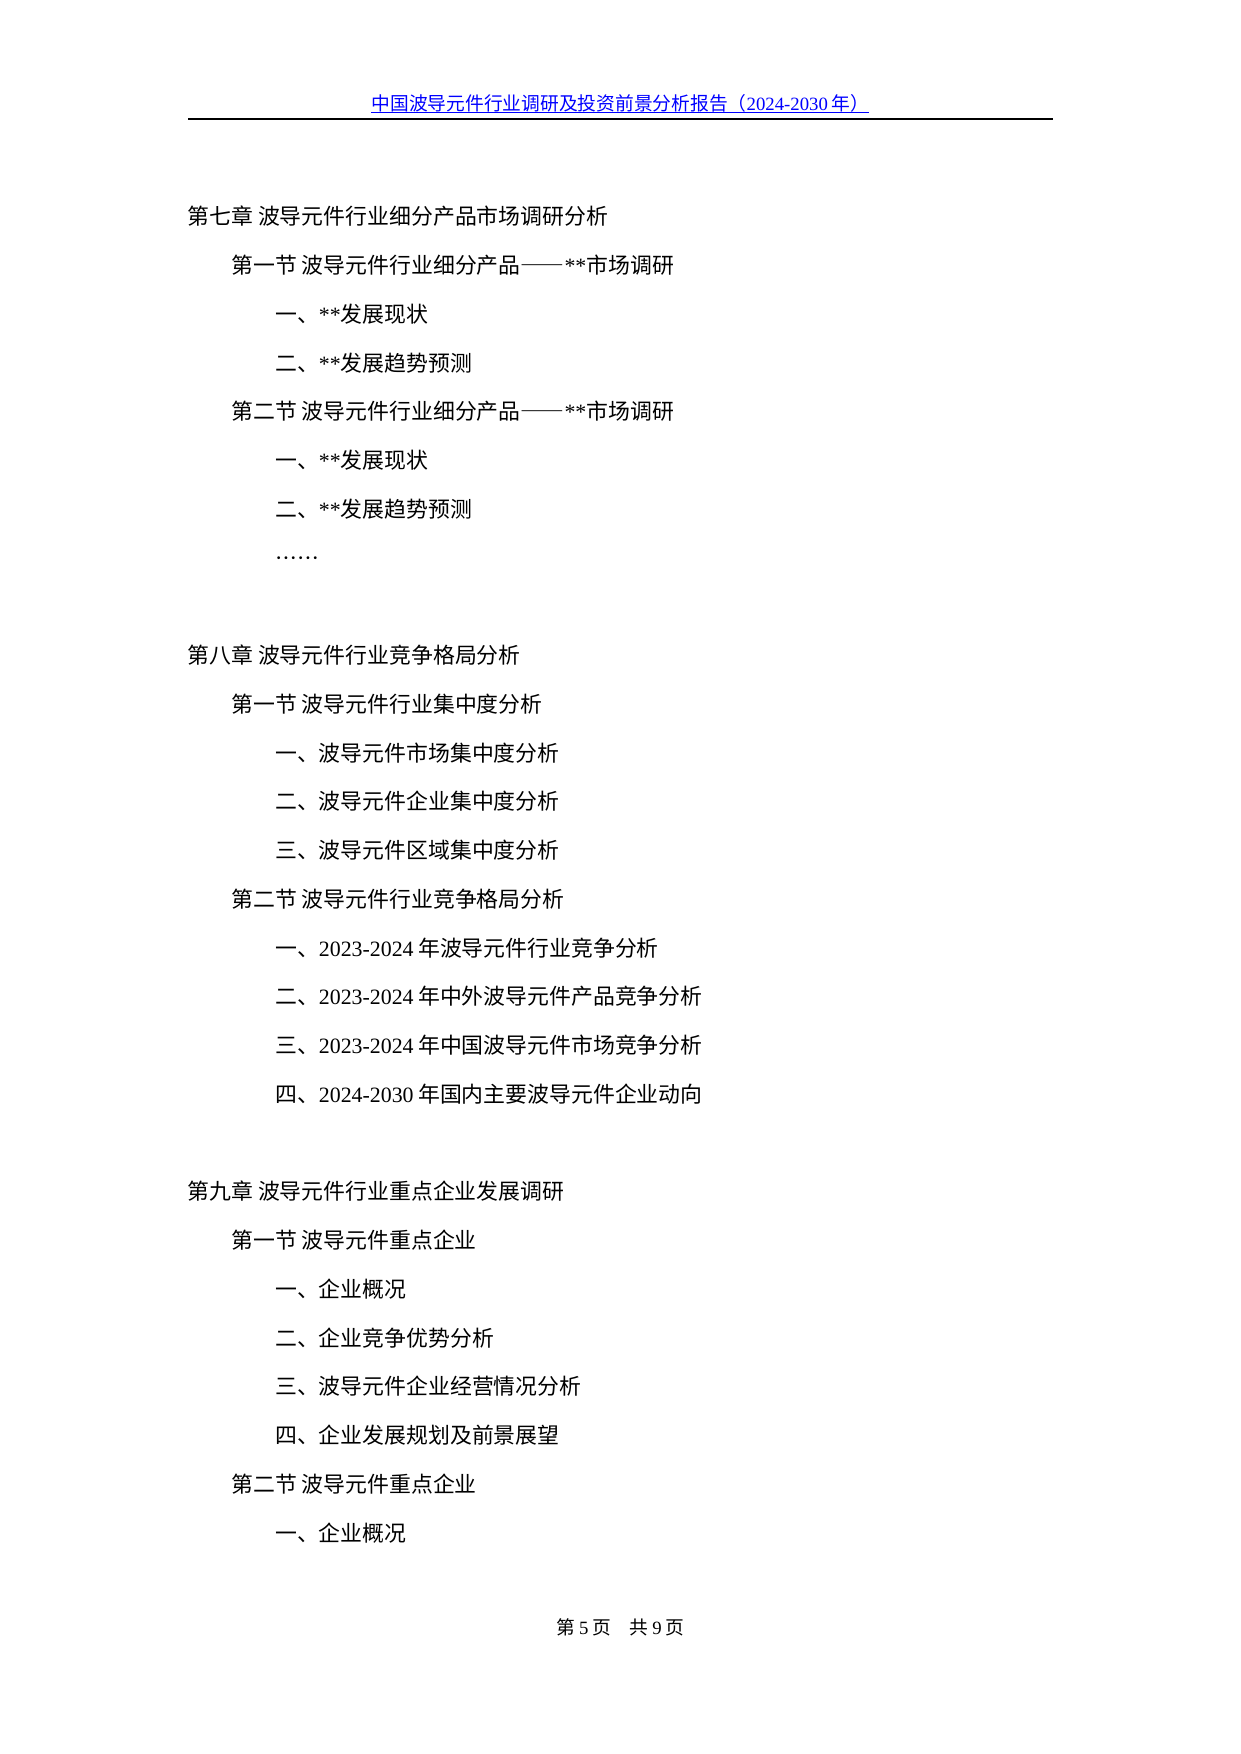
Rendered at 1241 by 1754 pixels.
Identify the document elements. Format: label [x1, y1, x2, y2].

text [187, 150, 1053, 1548]
